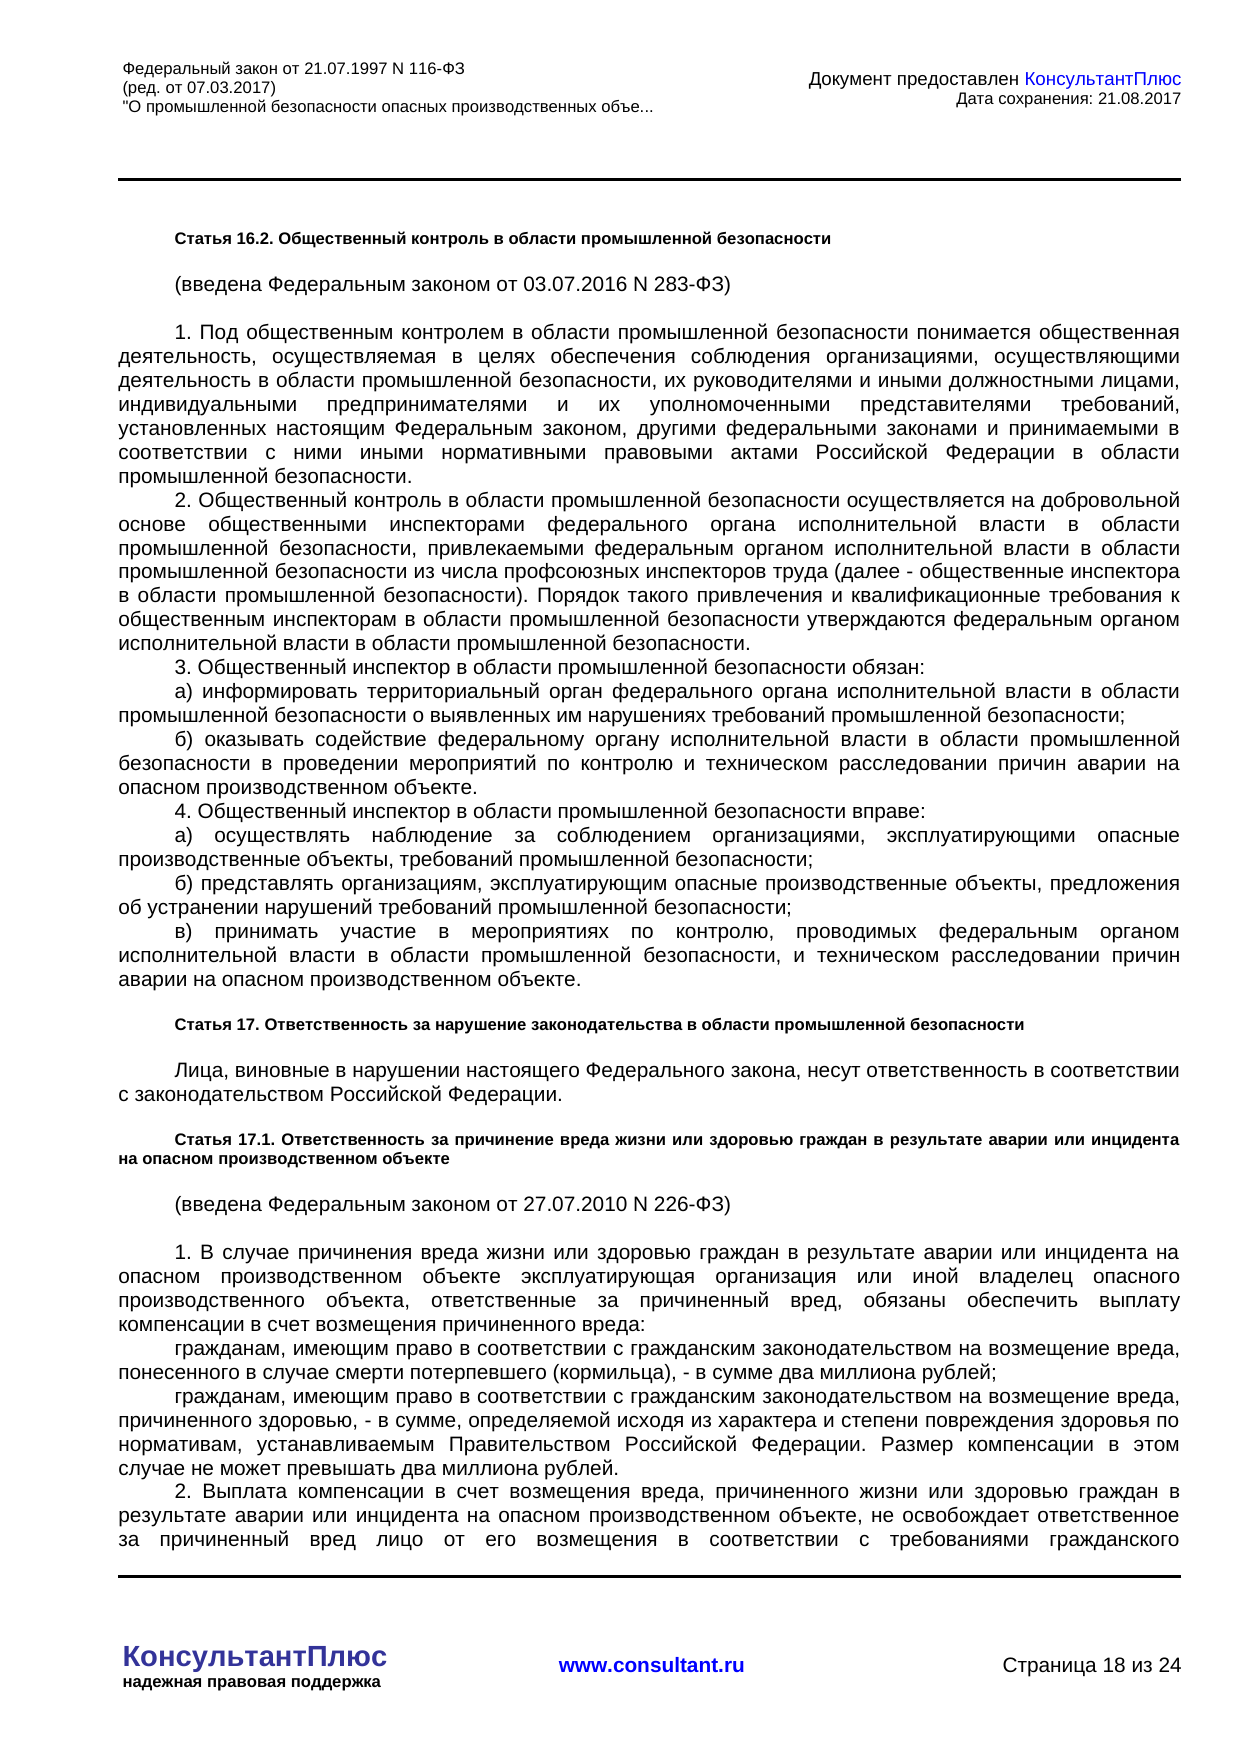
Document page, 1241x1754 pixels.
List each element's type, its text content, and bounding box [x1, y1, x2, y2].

text 1. В случае причинения вреда жизни или здоровью граждан в результате аварии или инцидента на опасном производственном объекте эксплуатирующая организация или иной владелец опасного производственного объекта, ответственные за причиненный вред, обязаны обеспечить выплату компенсации в счет возмещения причиненного вреда: [118, 1240, 1181, 1336]
title Статья 16.2. Общественный контроль в области промышленной безопасности [118, 229, 1181, 248]
text б) представлять организациям, эксплуатирующим опасные производственные объекты, предложения об устранении нарушений требований промышленной безопасности; [118, 871, 1181, 919]
text 4. Общественный инспектор в области промышленной безопасности вправе: [118, 799, 1181, 823]
title Статья 17. Ответственность за нарушение законодательства в области промышленной безопасности [118, 1014, 1181, 1034]
text в) принимать участие в мероприятиях по контролю, проводимых федеральным органом исполнительной власти в области промышленной безопасности, и техническом расследовании причин аварии на опасном производственном объекте. [118, 919, 1181, 991]
text (введена Федеральным законом от 27.07.2010 N 226-ФЗ) [118, 1192, 1181, 1216]
text гражданам, имеющим право в соответствии с гражданским законодательством на возмещение вреда, понесенного в случае смерти потерпевшего (кормильца), - в сумме два миллиона рублей; [118, 1336, 1181, 1383]
text Лица, виновные в нарушении настоящего Федерального закона, несут ответственность в соответствии с законодательством Российской Федерации. [118, 1058, 1181, 1106]
text а) информировать территориальный орган федерального органа исполнительной власти в области промышленной безопасности о выявленных им нарушениях требований промышленной безопасности; [118, 679, 1181, 727]
title Статья 17.1. Ответственность за причинение вреда жизни или здоровью граждан в результате аварии или инцидента на опасном производственном объекте [118, 1129, 1181, 1168]
text 2. Общественный контроль в области промышленной безопасности осуществляется на добровольной основе общественными инспекторами федерального органа исполнительной власти в области промышленной безопасности, привлекаемыми федеральным органом исполнительной власти в области промышленной безопасности из числа профсоюзных инспекторов труда (далее - общественные инспектора в области промышленной безопасности). Порядок такого привлечения и квалификационные требования к общественным инспекторам в области промышленной безопасности утверждаются федеральным органом исполнительной власти в области промышленной безопасности. [118, 487, 1181, 655]
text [118, 1479, 1181, 1551]
text б) оказывать содействие федеральному органу исполнительной власти в области промышленной безопасности в проведении мероприятий по контролю и техническом расследовании причин аварии на опасном производственном объекте. [118, 727, 1181, 799]
text 3. Общественный инспектор в области промышленной безопасности обязан: [118, 655, 1181, 679]
text (введена Федеральным законом от 03.07.2016 N 283-ФЗ) [118, 272, 1181, 296]
text гражданам, имеющим право в соответствии с гражданским законодательством на возмещение вреда, причиненного здоровью, - в сумме, определяемой исходя из характера и степени повреждения здоровья по нормативам, устанавливаемым Правительством Российской Федерации. Размер компенсации в этом случае не может превышать два миллиона рублей. [118, 1383, 1181, 1479]
text а) осуществлять наблюдение за соблюдением организациями, эксплуатирующими опасные производственные объекты, требований промышленной безопасности; [118, 823, 1181, 871]
text 1. Под общественным контролем в области промышленной безопасности понимается общественная деятельность, осуществляемая в целях обеспечения соблюдения организациями, осуществляющими деятельность в области промышленной безопасности, их руководителями и иными должностными лицами, индивидуальными предпринимателями и их уполномоченными представителями требований, установленных настоящим Федеральным законом, другими федеральными законами и принимаемыми в соответствии с ними иными нормативными правовыми актами Российской Федерации в области промышленной безопасности. [118, 320, 1181, 487]
